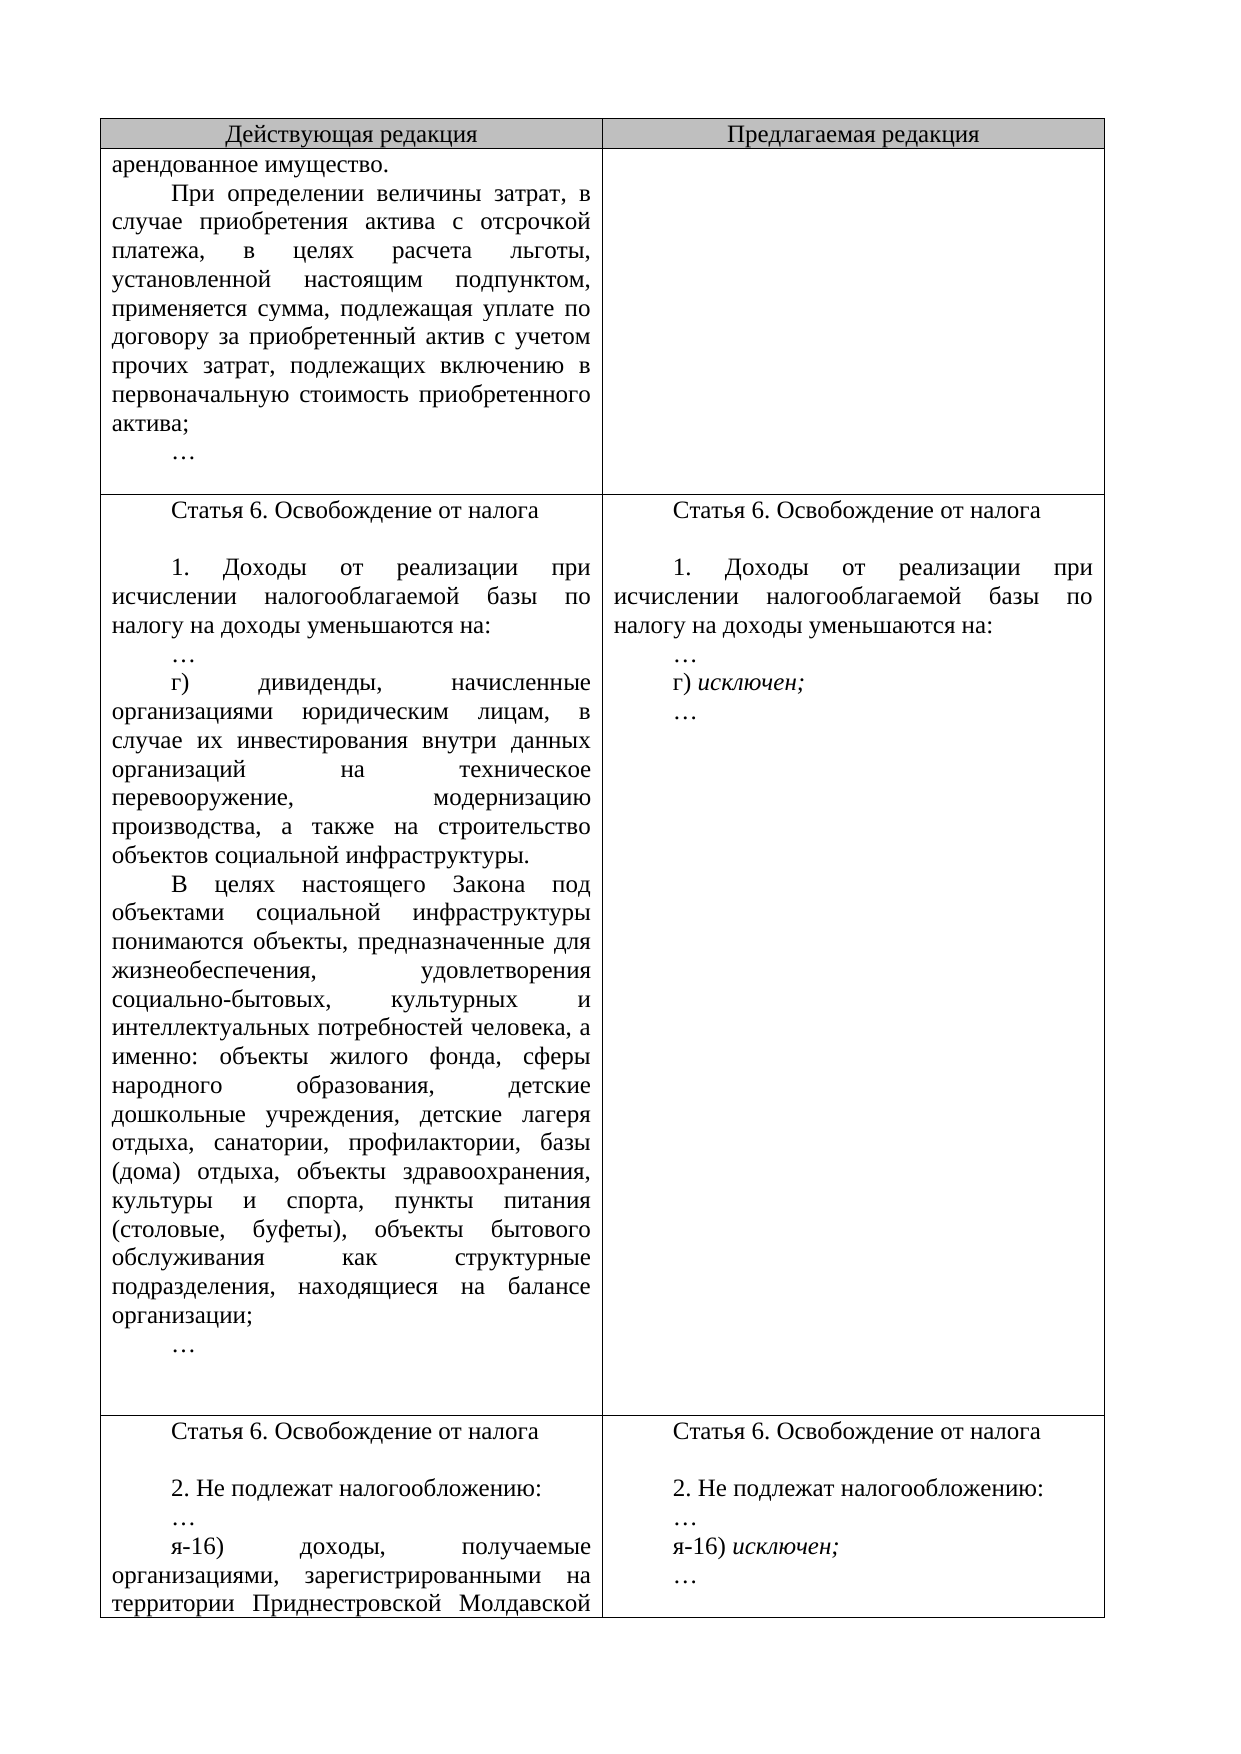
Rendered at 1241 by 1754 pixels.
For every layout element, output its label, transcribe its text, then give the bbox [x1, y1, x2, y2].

table_header Предлагаемая редакция [603, 119, 1104, 148]
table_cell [101, 1416, 602, 1617]
table_cell Статья 6. Освобождение от налога 1. Доходы от реализации при исчислении налогооблагаемой базы по налогу на доходы уменьшаются на: … г) дивиденды, начисленные организациями юридическим лицам, в случае их инвестирования внутри данных организаций на техническое перевооружение, модернизацию производства, а также на строительство объектов социальной инфраструктуры. В целях настоящего Закона под объектами социальной инфраструктуры понимаются объекты, предназначенные для жизнеобеспечения, удовлетворения социально-бытовых, культурных и интеллектуальных потребностей человека, а именно: объекты жилого фонда, сферы народного образования, детские дошкольные учреждения, детские лагеря отдыха, санатории, профилактории, базы (дома) отдыха, объекты здравоохранения, культуры и спорта, пункты питания (столовые, буфеты), объекты бытового обслуживания как структурные подразделения, находящиеся на балансе организации; … [101, 495, 602, 1415]
table_cell Статья 6. Освобождение от налога 1. Доходы от реализации при исчислении налогооблагаемой базы по налогу на доходы уменьшаются на: … г) исключен; … [603, 495, 1104, 1415]
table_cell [603, 1416, 1104, 1617]
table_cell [101, 149, 602, 494]
table_header Действующая редакция [101, 119, 602, 148]
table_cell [603, 149, 1104, 494]
